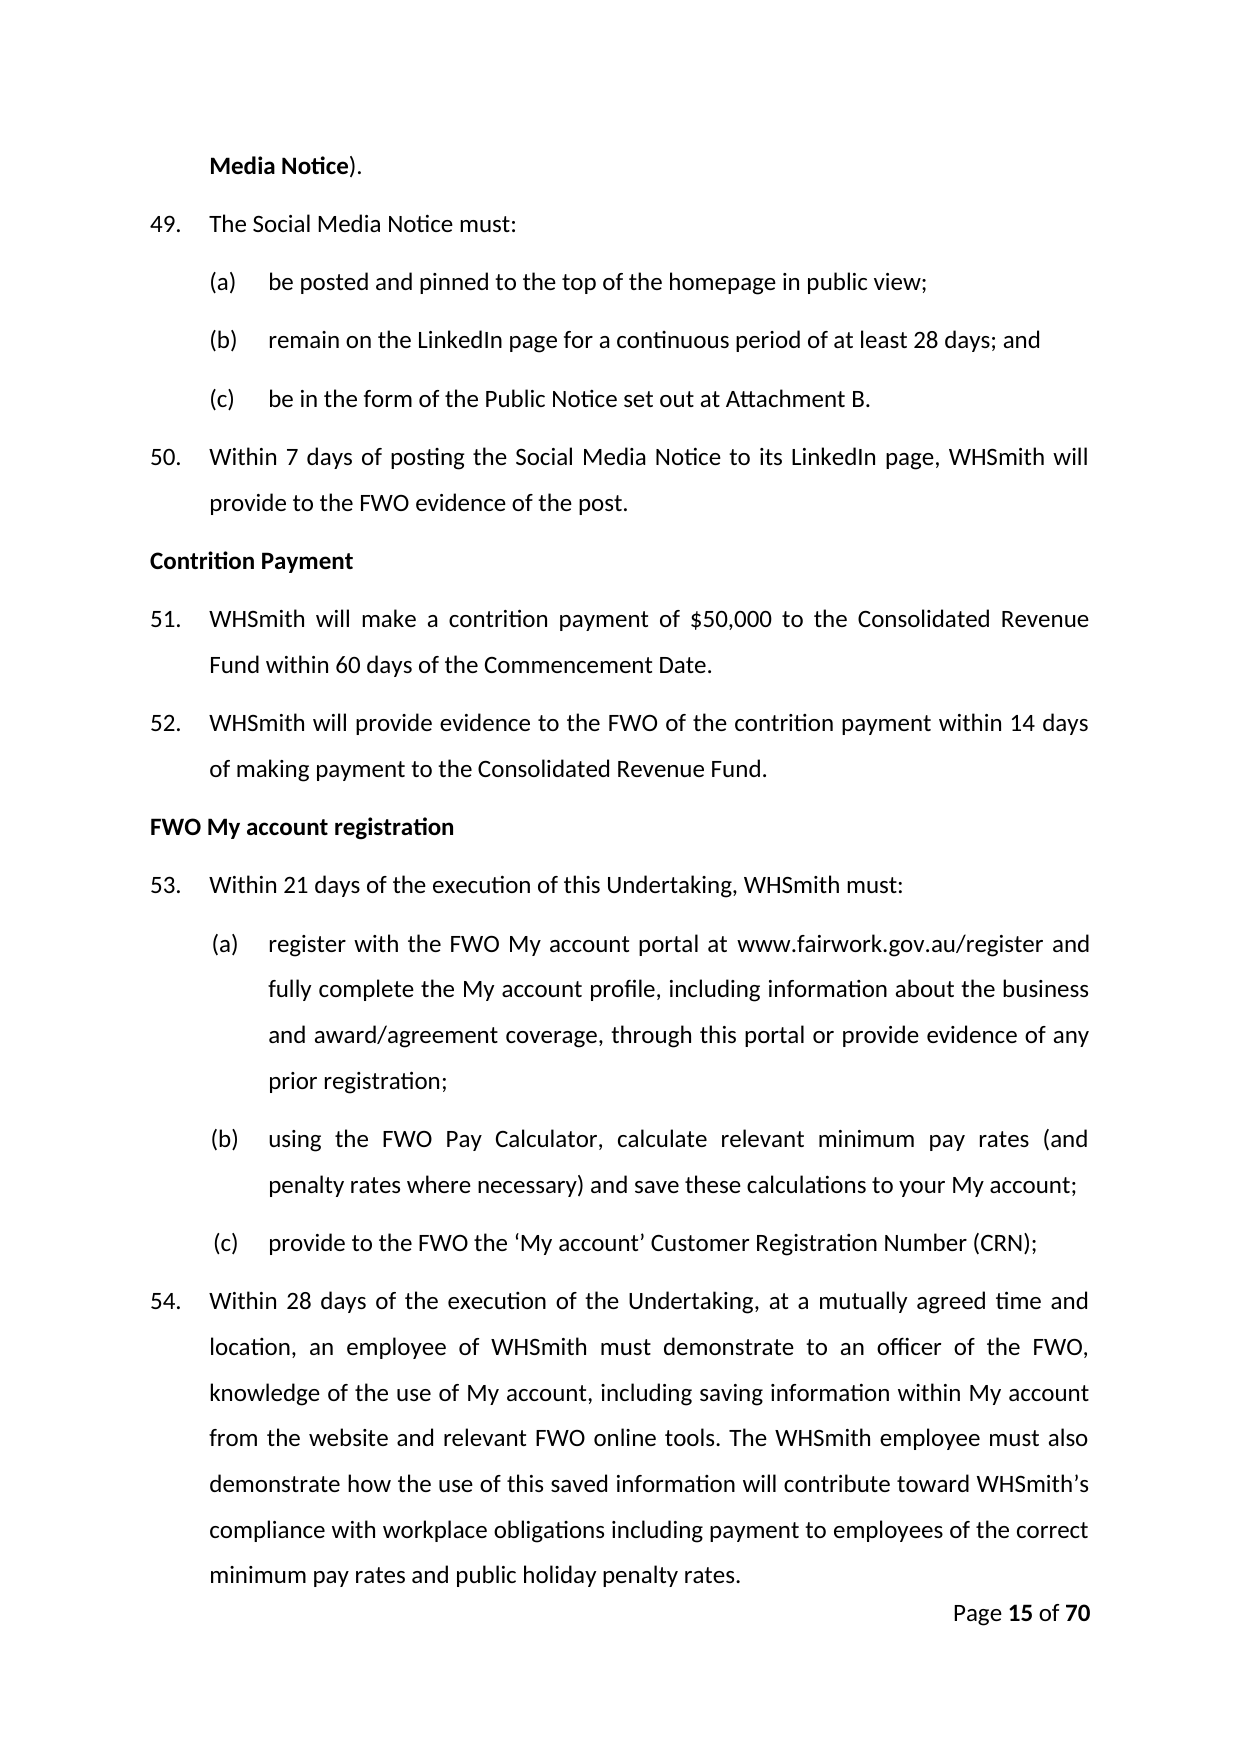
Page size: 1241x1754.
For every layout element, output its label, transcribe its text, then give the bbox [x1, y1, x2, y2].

list be in the form of the Public Notice set out at Attachment B. [209, 383, 1090, 413]
list remain on the LinkedIn page for a continuous period of at least 28 days; and [209, 325, 1090, 355]
list Within 21 days of the execution of this Undertaking, WHSmith must: [150, 869, 1090, 900]
subtitle FWO My account registration [150, 811, 1090, 842]
subtitle Contrition Payment [150, 545, 1090, 576]
list be posted and pinned to the top of the homepage in public view; [209, 266, 1090, 297]
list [150, 150, 1090, 181]
list The Social Media Notice must: [150, 208, 1090, 239]
list Within 28 days of the execution of the Undertaking, at a mutually agreed time and location, an employee of WHSmith must demonstrate to an officer of the FWO, knowledge of the use of My account, including saving information within My account from the website and relevant FWO online tools. The WHSmith employee must also demonstrate how the use of this saved information will contribute toward WHSmith’s compliance with workplace obligations including payment to employees of the correct minimum pay rates and public holiday penalty rates. [150, 1285, 1090, 1590]
list register with the FWO My account portal at www.fairwork.gov.au/register and fully complete the My account profile, including information about the business and award/agreement coverage, through this portal or provide evidence of any prior registration; [239, 928, 1090, 1095]
list Within 7 days of posting the Social Media Notice to its LinkedIn page, WHSmith will provide to the FWO evidence of the post. [150, 441, 1090, 517]
list using the FWO Pay Calculator, calculate relevant minimum pay rates (and penalty rates where necessary) and save these calculations to your My account; [239, 1123, 1090, 1199]
list provide to the FWO the ‘My account’ Customer Registration Number (CRN); [239, 1227, 1090, 1258]
list WHSmith will make a contrition payment of $50,000 to the Consolidated Revenue Fund within 60 days of the Commencement Date. [150, 603, 1090, 679]
list WHSmith will provide evidence to the FWO of the contrition payment within 14 days of making payment to the Consolidated Revenue Fund. [150, 707, 1090, 783]
